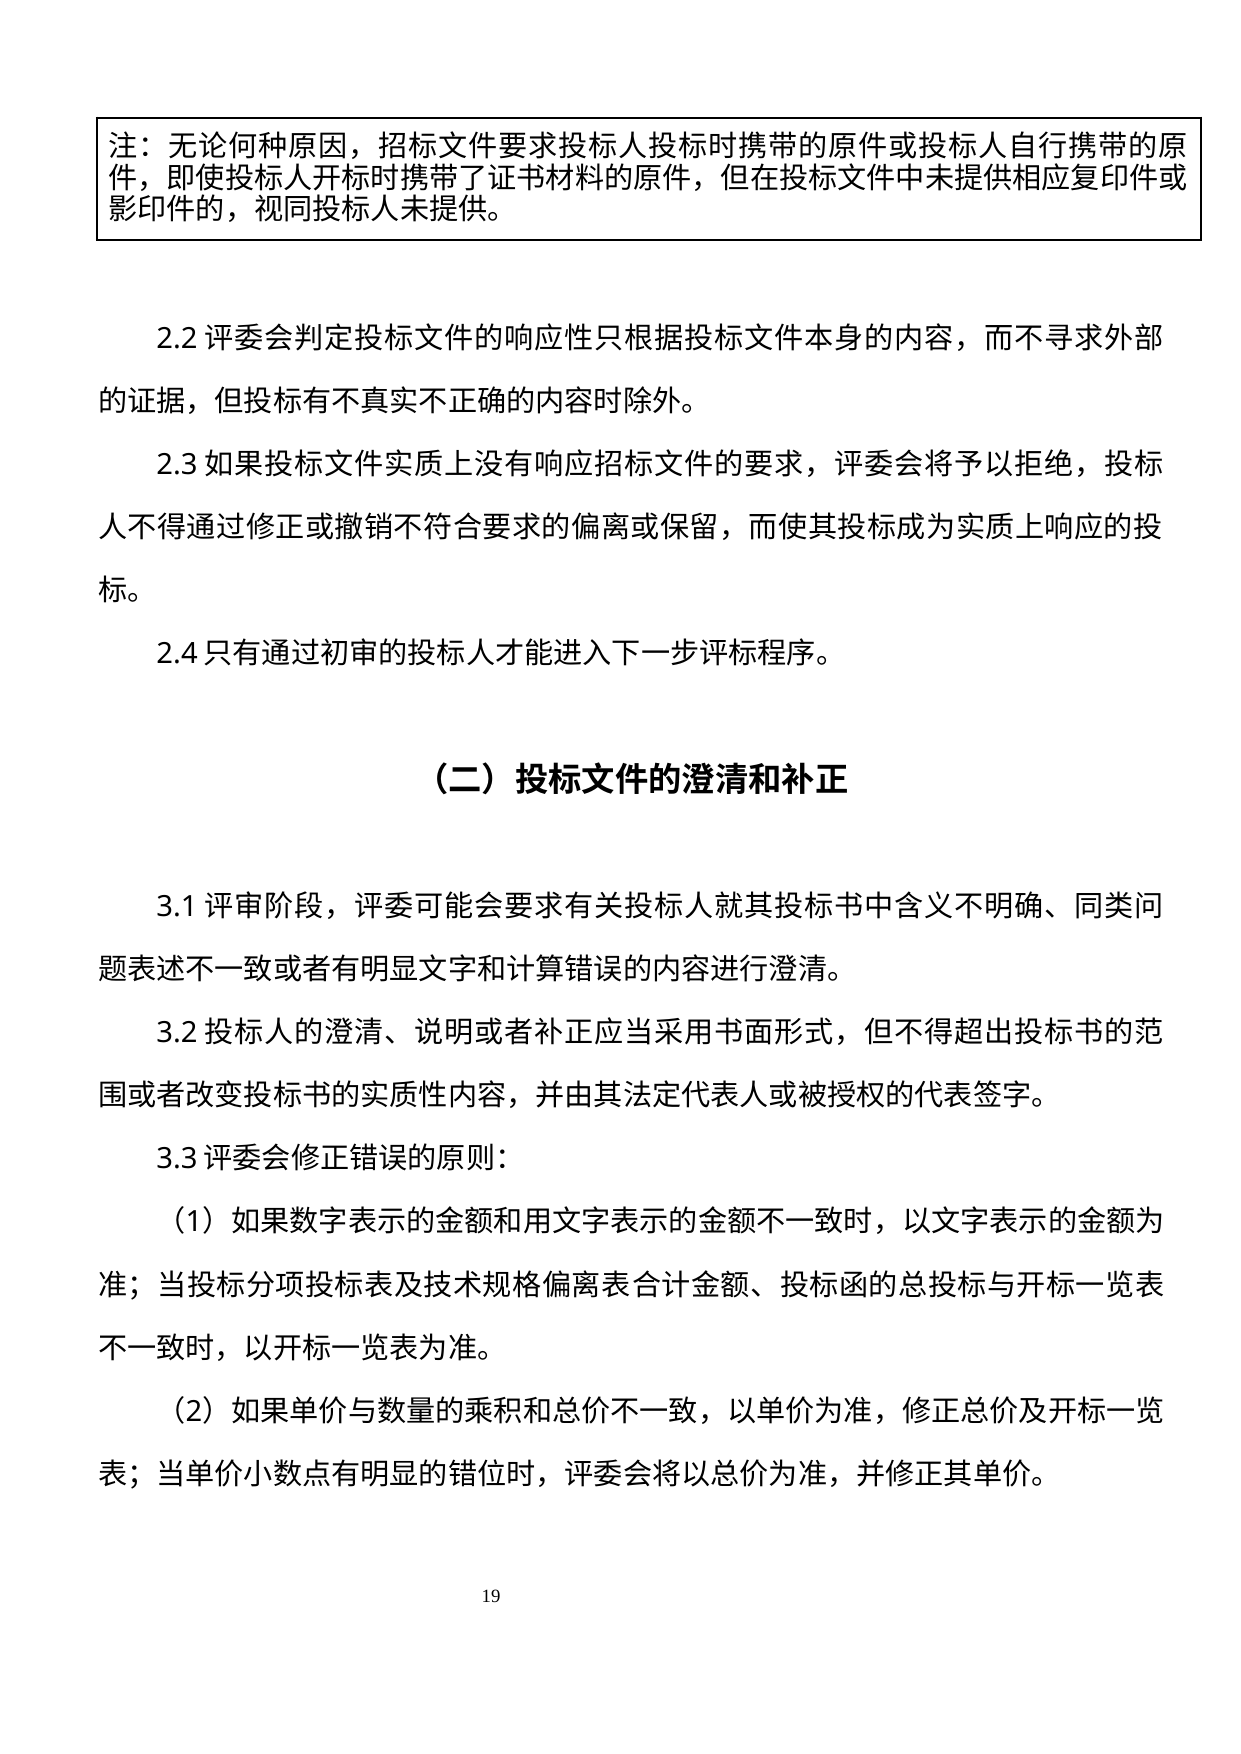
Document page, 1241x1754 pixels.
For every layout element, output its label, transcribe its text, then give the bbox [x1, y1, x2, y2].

text （2）如果单价与数量的乘积和总价不一致，以单价为准，修正总价及开标一览表；当单价小数点有明显的错位时，评委会将以总价为准，并修正其单价。 [98, 1377, 1165, 1503]
text 3.3评委会修正错误的原则： [98, 1124, 1165, 1188]
text 2.2评委会判定投标文件的响应性只根据投标文件本身的内容，而不寻求外部的证据，但投标有不真实不正确的内容时除外。 [98, 304, 1165, 430]
text 2.3如果投标文件实质上没有响应招标文件的要求，评委会将予以拒绝，投标人不得通过修正或撤销不符合要求的偏离或保留，而使其投标成为实质上响应的投标。 [98, 430, 1165, 619]
text 3.2投标人的澄清、说明或者补正应当采用书面形式，但不得超出投标书的范围或者改变投标书的实质性内容，并由其法定代表人或被授权的代表签字。 [98, 998, 1165, 1124]
table_cell 注：无论何种原因，招标文件要求投标人投标时携带的原件或投标人自行携带的原件，即使投标人开标时携带了证书材料的原件，但在投标文件中未提供相应复印件或影印件的，视同投标人未提供。 [98, 119, 1200, 239]
list 投标文件的澄清和补正 [98, 746, 1165, 809]
text 2.4只有通过初审的投标人才能进入下一步评标程序。 [98, 619, 1165, 683]
text 3.1评审阶段，评委可能会要求有关投标人就其投标书中含义不明确、同类问题表述不一致或者有明显文字和计算错误的内容进行澄清。 [98, 872, 1165, 998]
text （1）如果数字表示的金额和用文字表示的金额不一致时，以文字表示的金额为准；当投标分项投标表及技术规格偏离表合计金额、投标函的总投标与开标一览表不一致时，以开标一览表为准。 [98, 1188, 1165, 1377]
